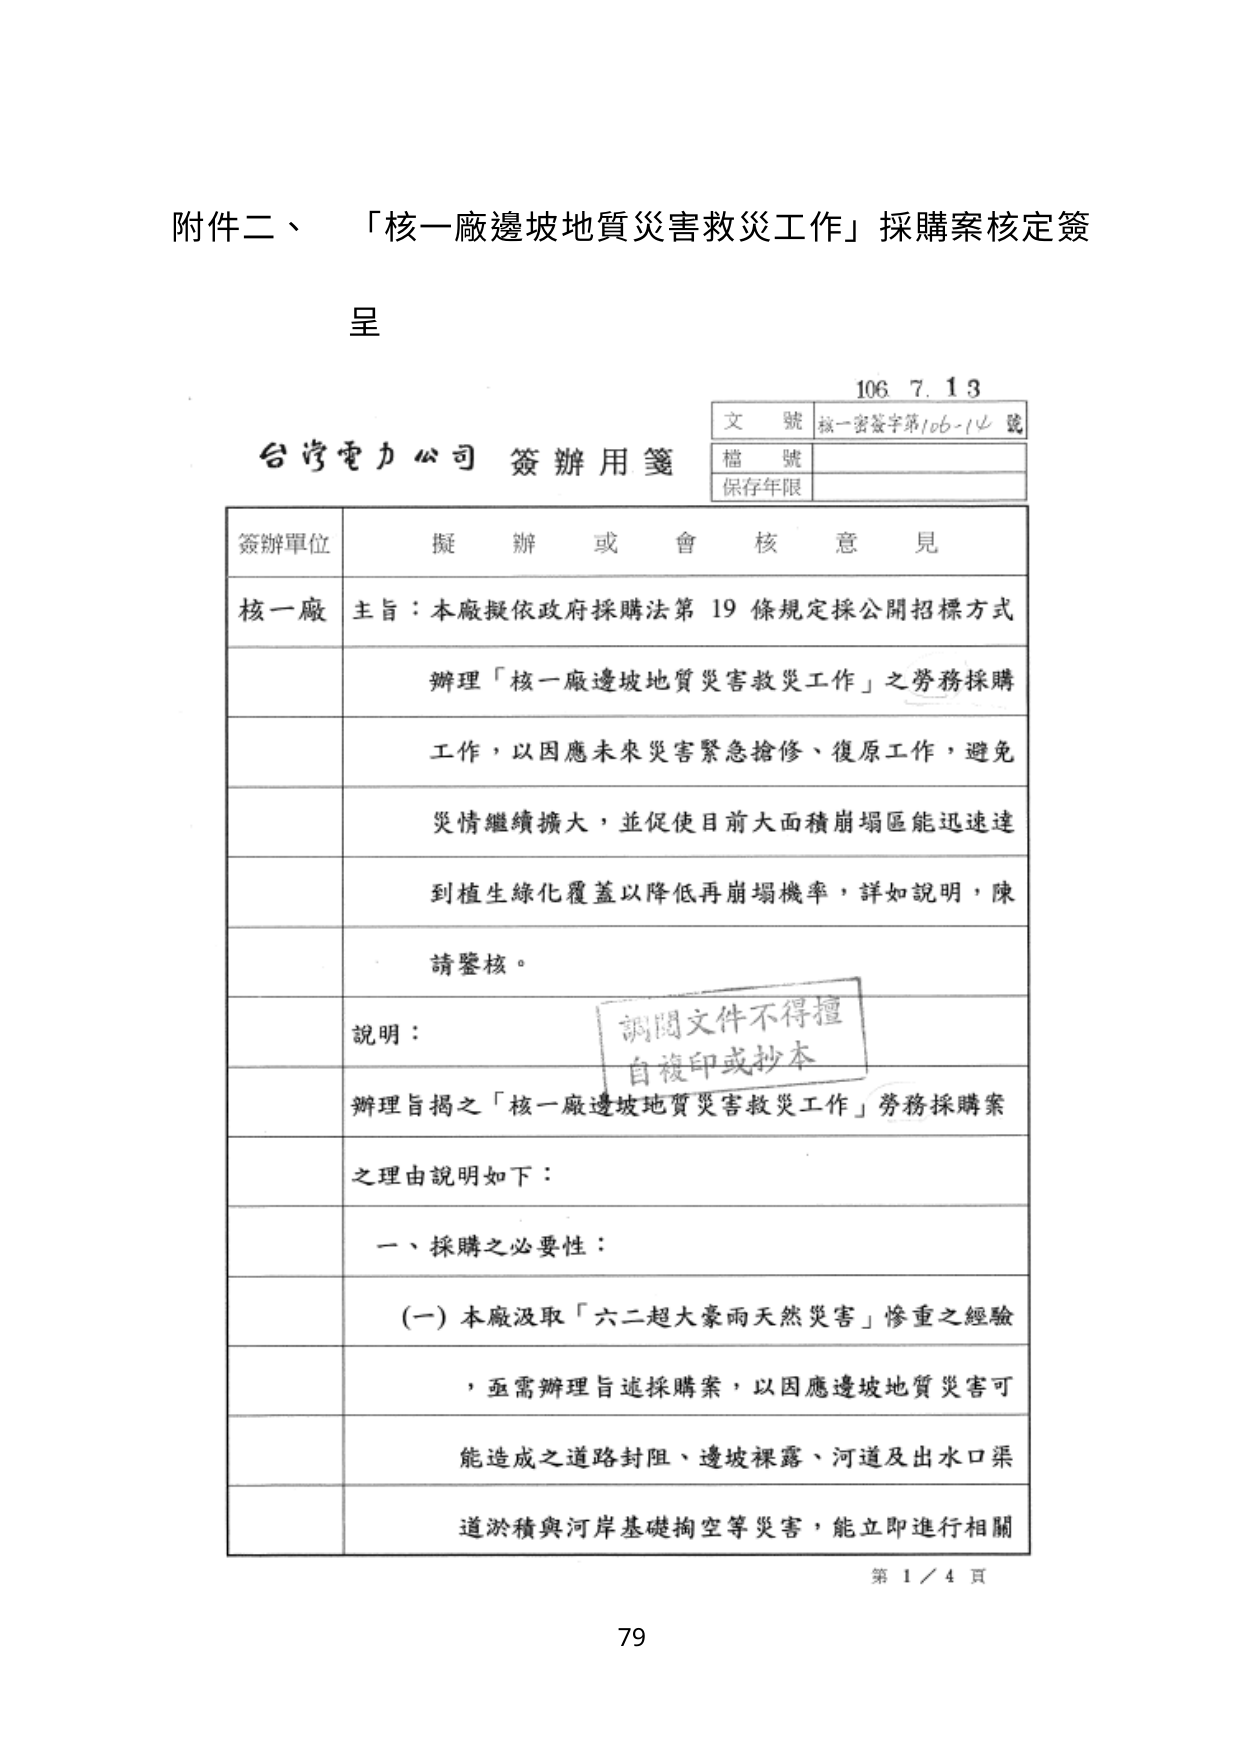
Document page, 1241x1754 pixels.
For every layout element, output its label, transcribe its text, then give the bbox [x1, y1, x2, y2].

text 「核一廠邊坡地質災害救災工作」採購案核定簽呈 [171, 177, 1092, 368]
picture [171, 369, 1064, 1604]
